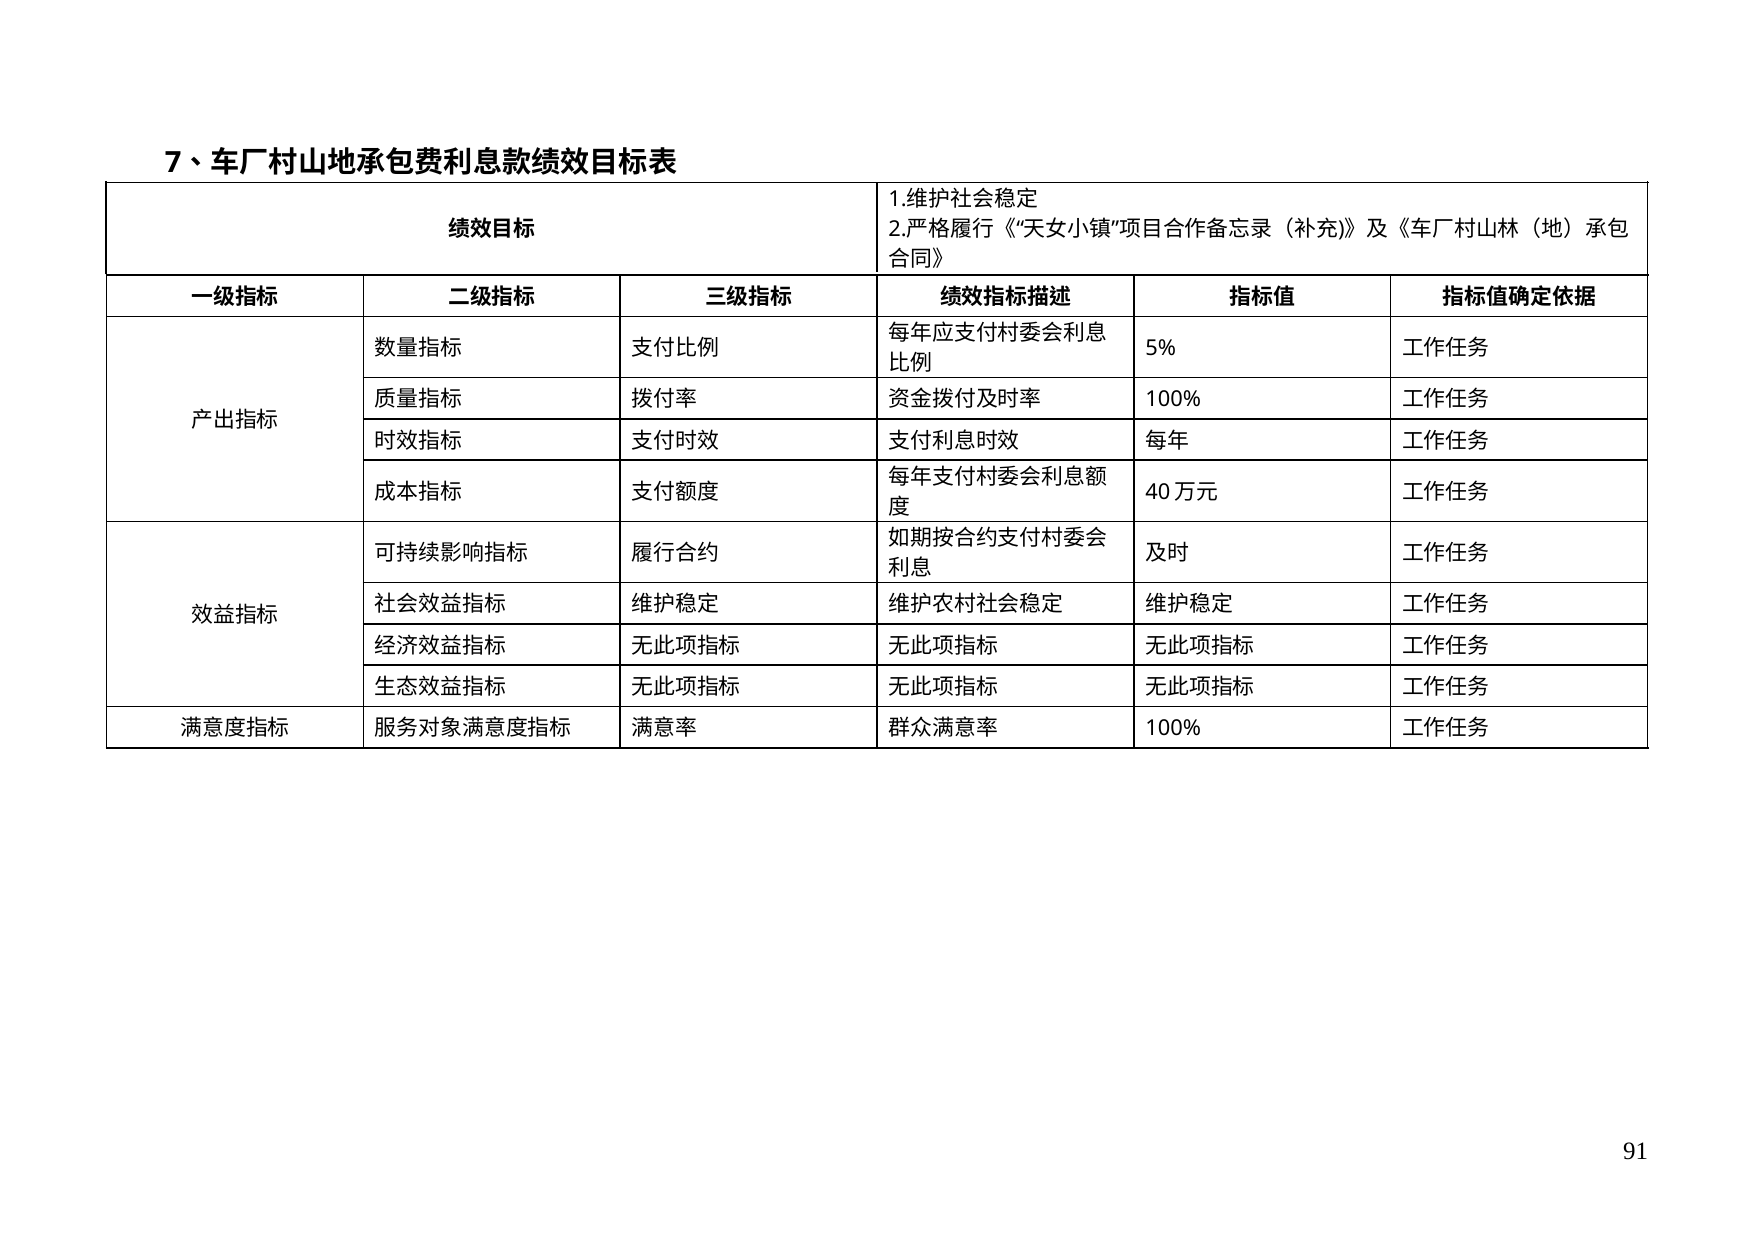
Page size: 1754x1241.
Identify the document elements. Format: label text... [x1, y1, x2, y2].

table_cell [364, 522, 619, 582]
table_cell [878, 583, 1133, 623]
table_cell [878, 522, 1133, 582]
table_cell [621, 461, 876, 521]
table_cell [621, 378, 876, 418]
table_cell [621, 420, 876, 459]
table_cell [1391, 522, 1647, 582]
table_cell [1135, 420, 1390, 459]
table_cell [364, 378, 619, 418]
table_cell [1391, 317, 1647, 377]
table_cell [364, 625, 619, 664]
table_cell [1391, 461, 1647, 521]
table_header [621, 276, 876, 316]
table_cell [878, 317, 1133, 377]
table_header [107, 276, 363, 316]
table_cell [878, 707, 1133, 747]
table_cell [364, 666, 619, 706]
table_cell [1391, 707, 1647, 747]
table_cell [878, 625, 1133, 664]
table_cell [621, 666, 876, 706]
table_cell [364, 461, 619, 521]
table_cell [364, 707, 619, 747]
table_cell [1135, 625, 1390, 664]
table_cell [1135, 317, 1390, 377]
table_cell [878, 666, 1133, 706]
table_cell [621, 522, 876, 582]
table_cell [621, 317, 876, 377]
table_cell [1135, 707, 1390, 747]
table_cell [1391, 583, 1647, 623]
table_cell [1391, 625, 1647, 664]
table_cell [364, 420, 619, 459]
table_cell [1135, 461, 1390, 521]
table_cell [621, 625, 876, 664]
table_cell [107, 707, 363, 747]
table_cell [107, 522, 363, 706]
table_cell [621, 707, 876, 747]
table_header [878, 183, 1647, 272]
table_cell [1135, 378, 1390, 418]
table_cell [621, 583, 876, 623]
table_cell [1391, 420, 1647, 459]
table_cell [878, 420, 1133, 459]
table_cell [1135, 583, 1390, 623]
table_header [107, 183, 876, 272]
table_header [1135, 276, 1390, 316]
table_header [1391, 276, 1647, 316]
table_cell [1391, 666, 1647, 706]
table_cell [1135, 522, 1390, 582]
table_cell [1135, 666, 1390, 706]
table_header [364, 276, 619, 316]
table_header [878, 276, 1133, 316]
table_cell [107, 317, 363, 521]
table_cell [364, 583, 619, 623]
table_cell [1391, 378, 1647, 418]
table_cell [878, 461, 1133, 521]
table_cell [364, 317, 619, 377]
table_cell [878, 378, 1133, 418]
text 7、车厂村山地承包费利息款绩效目标表 [106, 142, 1648, 181]
